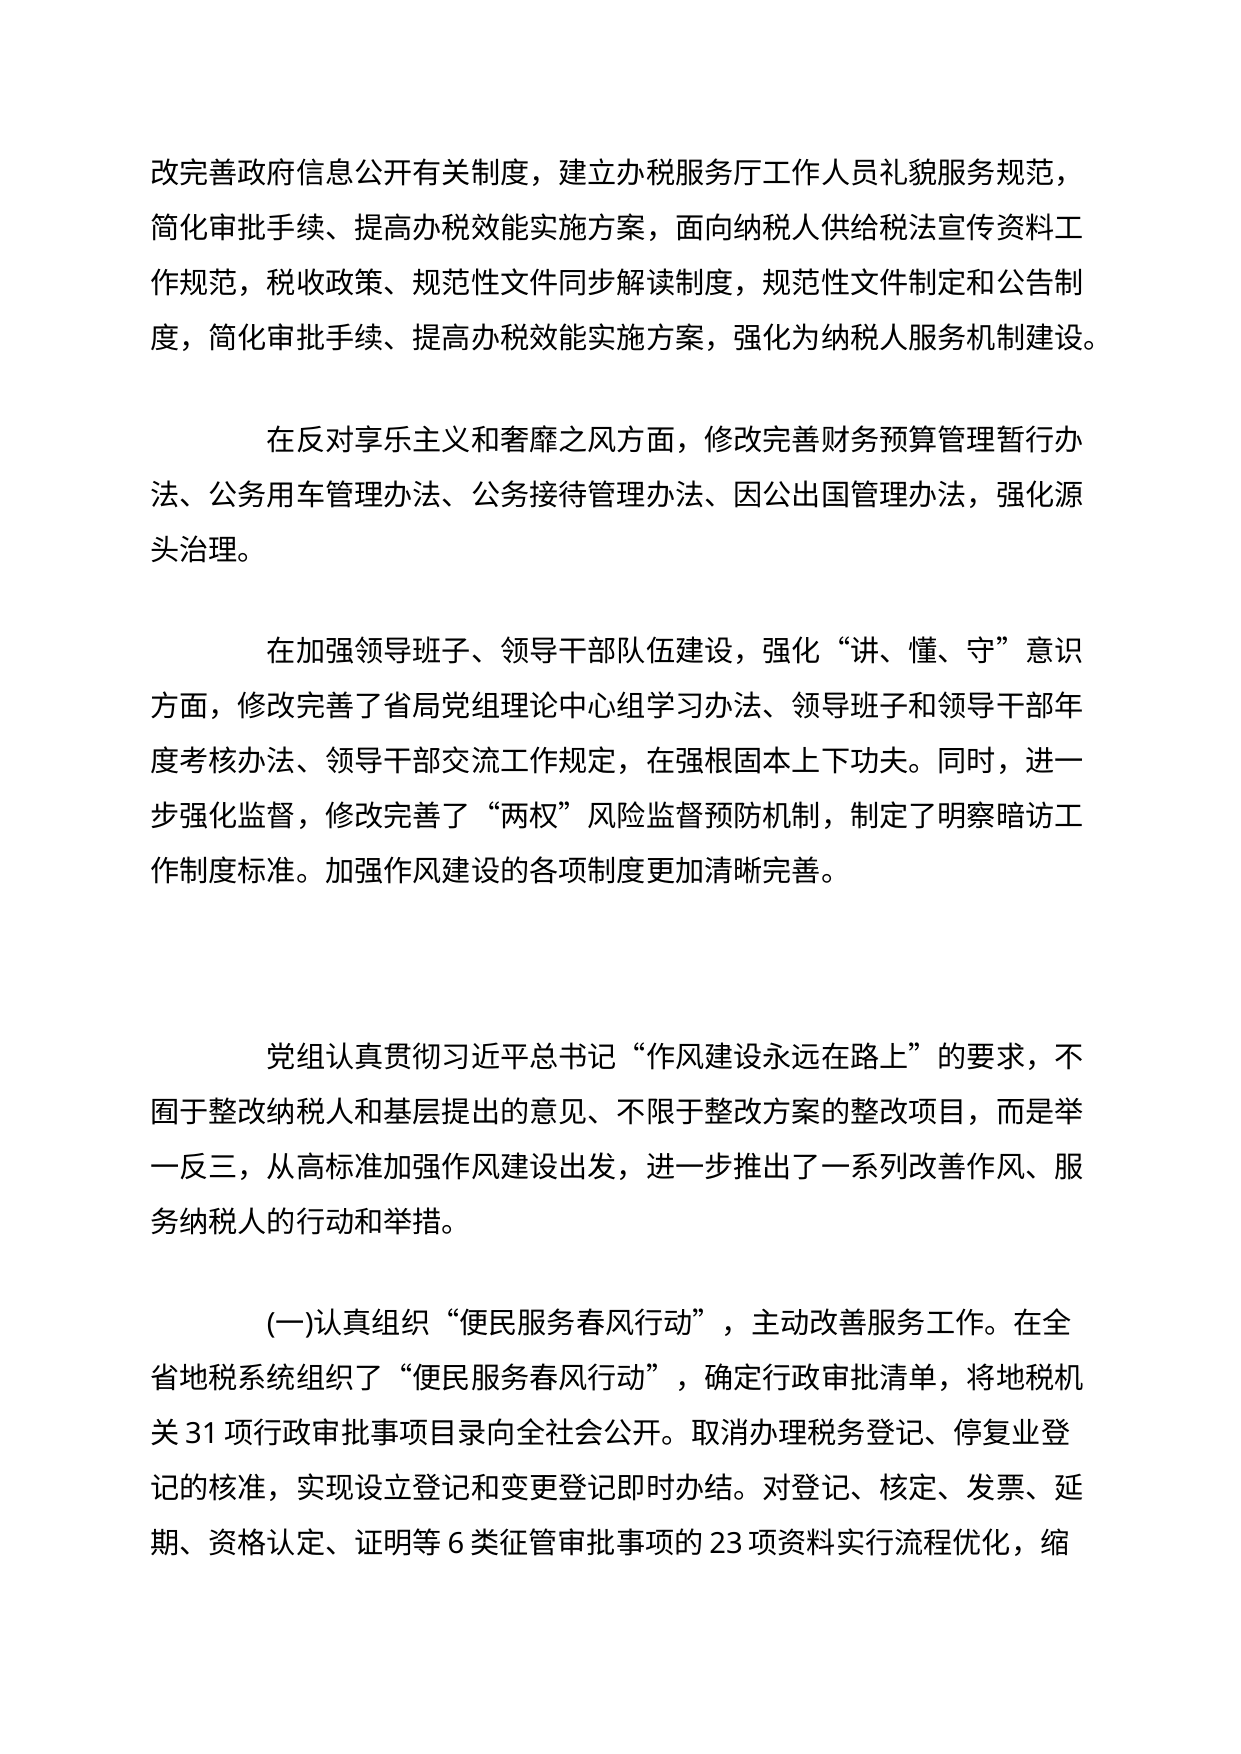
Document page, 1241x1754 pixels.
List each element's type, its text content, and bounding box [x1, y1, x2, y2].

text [150, 150, 1090, 357]
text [150, 1300, 1090, 1562]
text 在反对享乐主义和奢靡之风方面，修改完善财务预算管理暂行办法、公务用车管理办法、公务接待管理办法、因公出国管理办法，强化源头治理。 [150, 416, 1090, 568]
text 在加强领导班子、领导干部队伍建设，强化“讲、懂、守”意识方面，修改完善了省局党组理论中心组学习办法、领导班子和领导干部年度考核办法、领导干部交流工作规定，在强根固本上下功夫。同时，进一步强化监督，修改完善了“两权”风险监督预防机制，制定了明察暗访工作制度标准。加强作风建设的各项制度更加清晰完善。 [150, 628, 1090, 890]
text 党组认真贯彻习近平总书记“作风建设永远在路上”的要求，不囿于整改纳税人和基层提出的意见、不限于整改方案的整改项目，而是举一反三，从高标准加强作风建设出发，进一步推出了一系列改善作风、服务纳税人的行动和举措。 [150, 1033, 1090, 1241]
